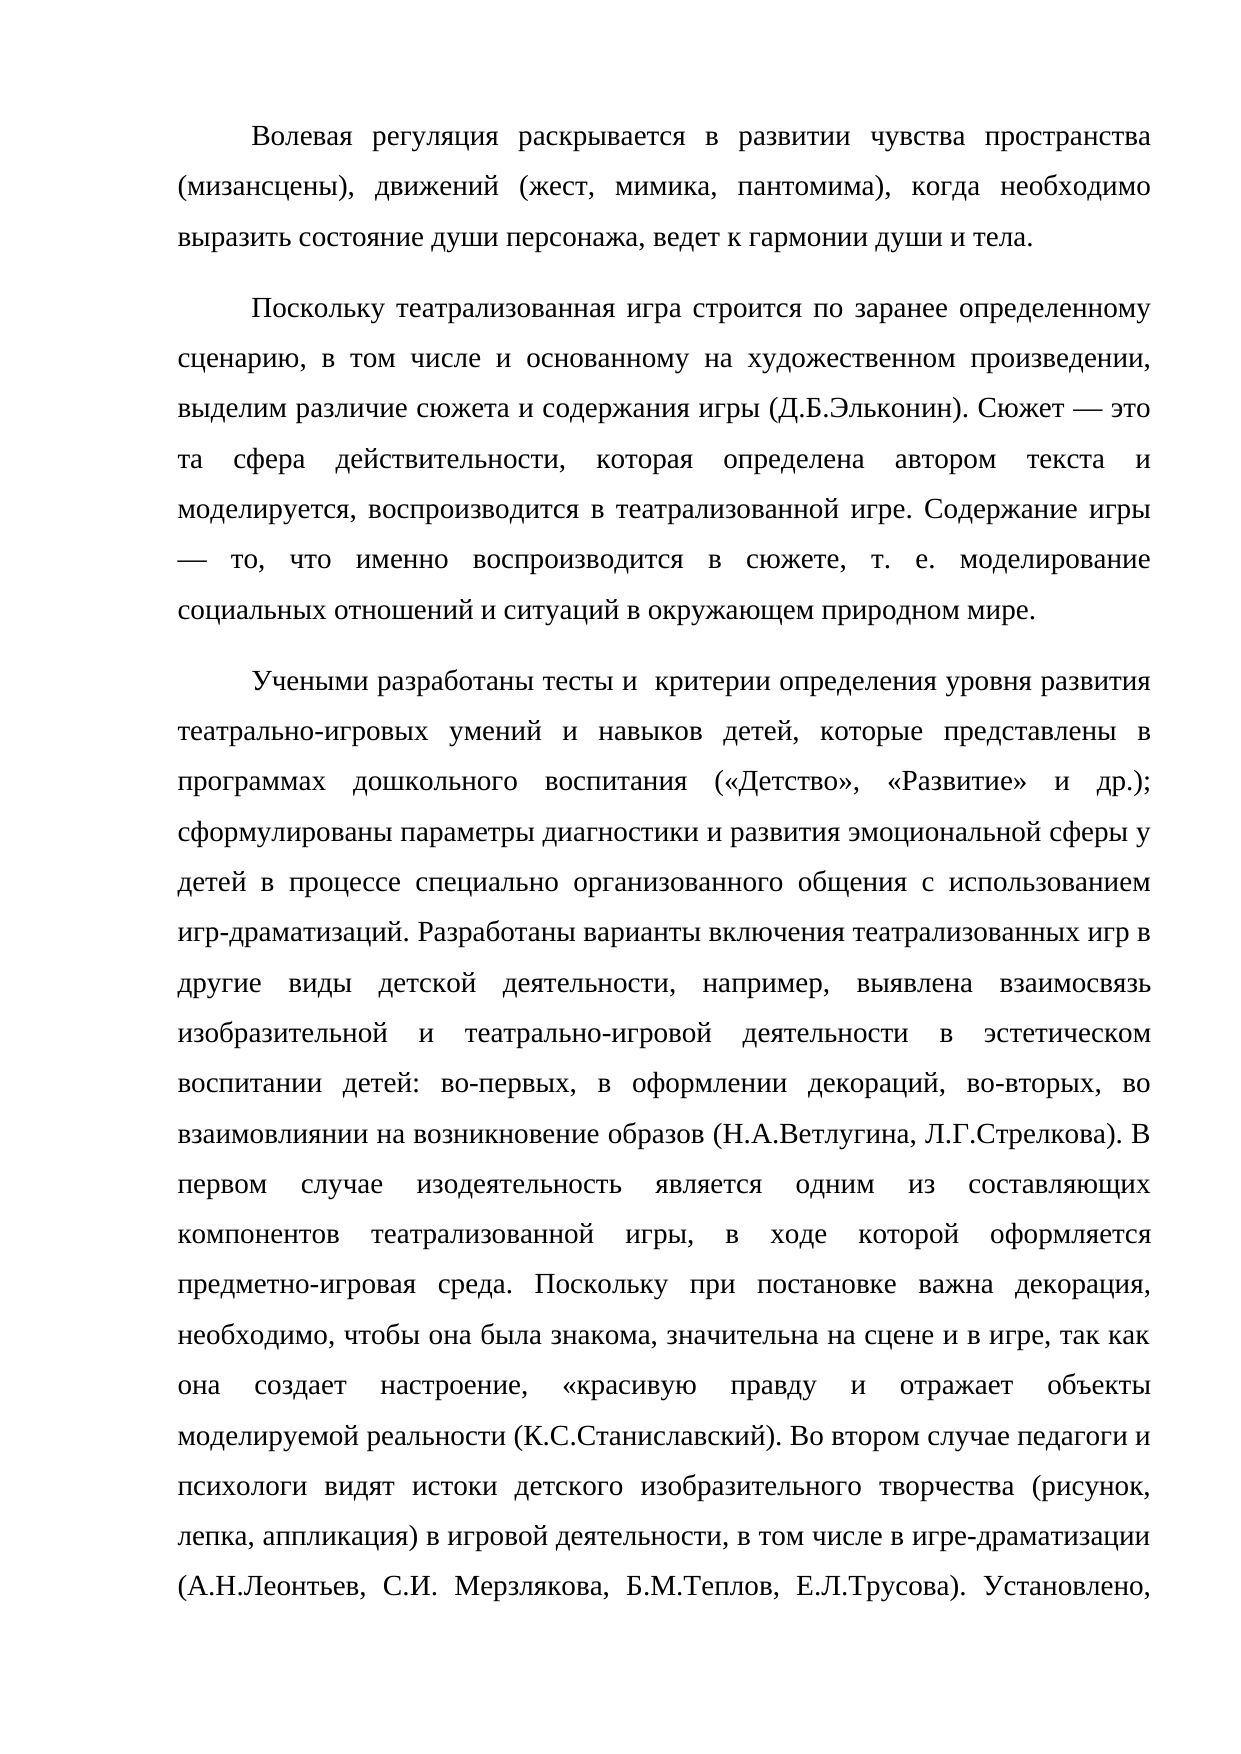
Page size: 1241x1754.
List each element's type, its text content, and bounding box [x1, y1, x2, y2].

text Поскольку театрализованная игра строится по заранее определенному сценарию, в том числе и основанному на художественном произведении, выделим различие сюжета и содержания игры (Д.Б.Эльконин). Сюжет — это та сфера действительности, которая определена автором текста и моделируется, воспроизводится в театрализованной игре. Содержание игры — то, что именно воспроизводится в сюжете, т. е. моделирование социальных отношений и ситуаций в окружающем природном мире. [177, 290, 1152, 625]
text Волевая регуляция раскрывается в развитии чувства пространства (мизансцены), движений (жест, мимика, пантомима), когда необходимо выразить состояние души персонажа, ведет к гармонии души и тела. [177, 118, 1152, 252]
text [177, 663, 1152, 1602]
